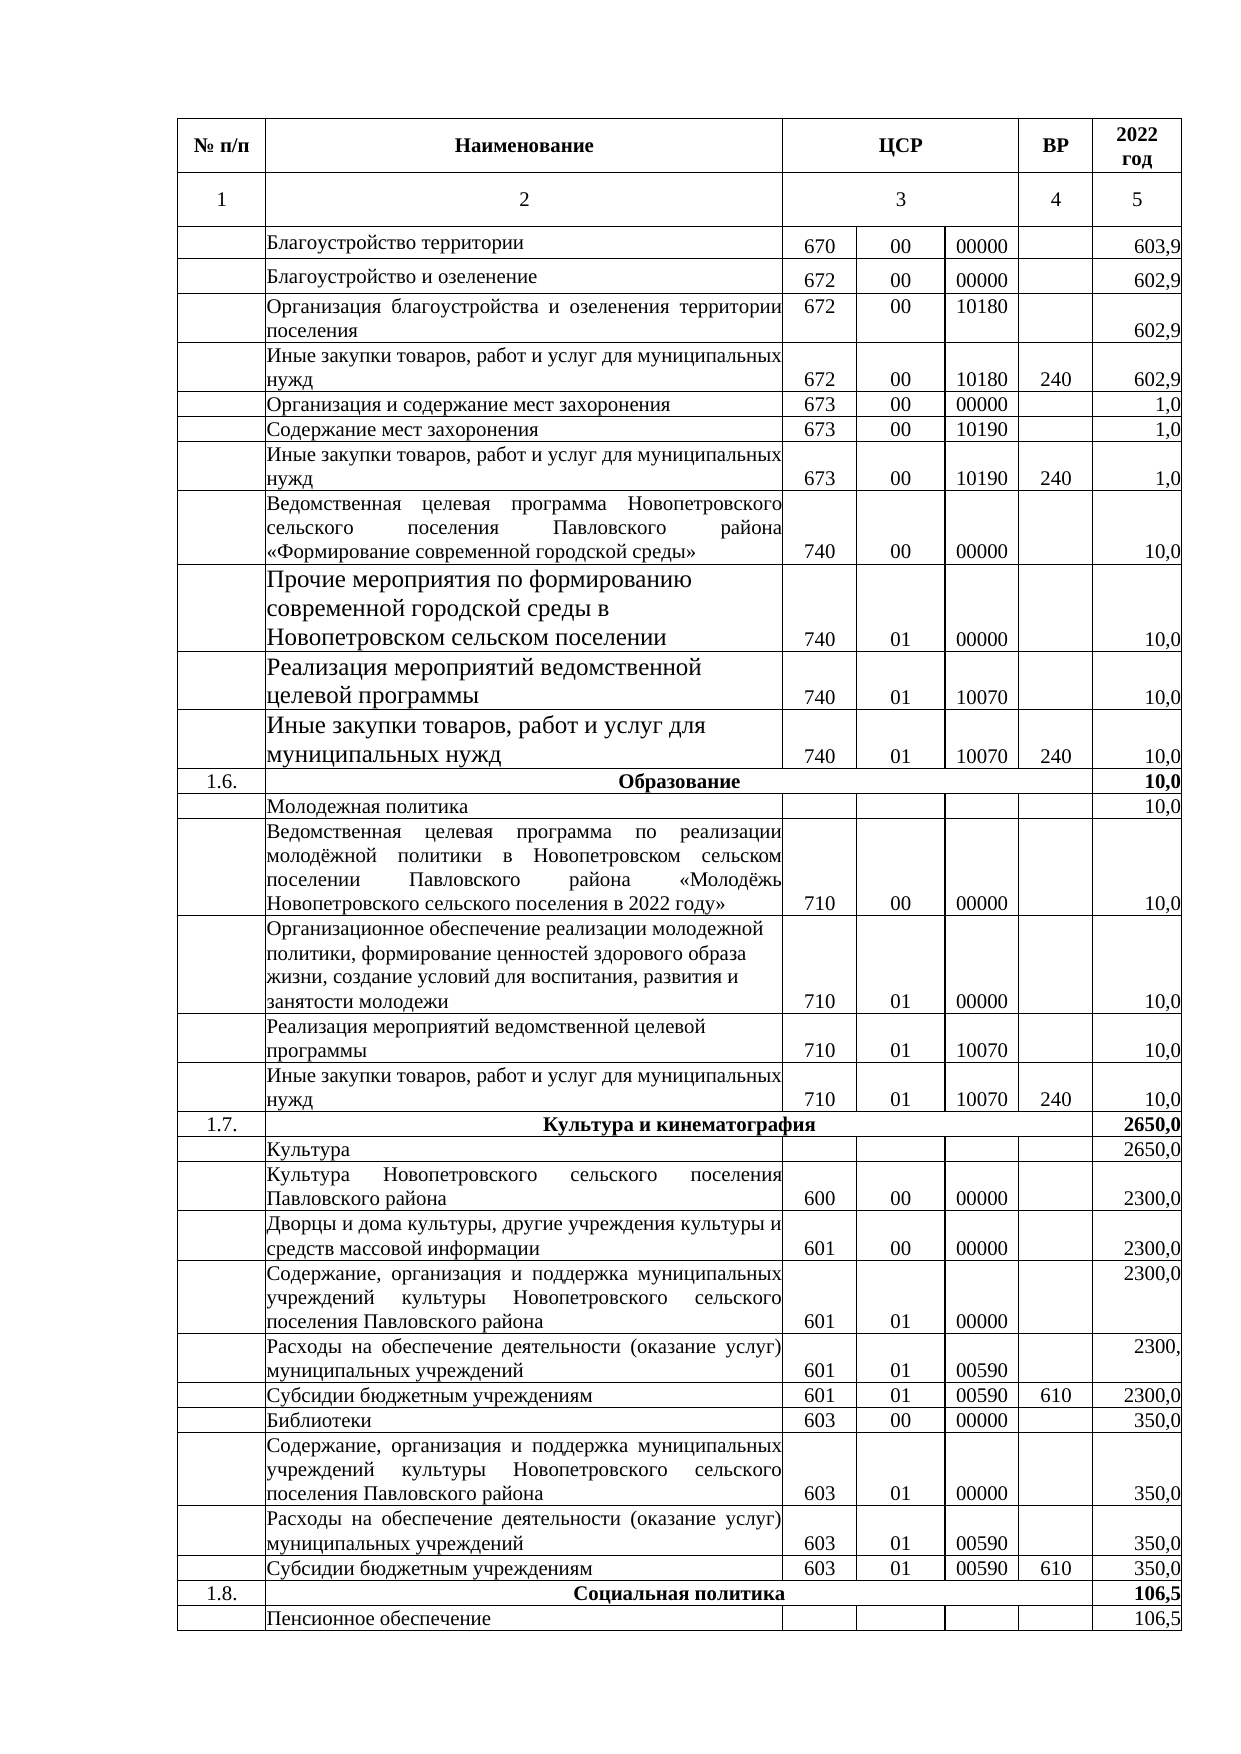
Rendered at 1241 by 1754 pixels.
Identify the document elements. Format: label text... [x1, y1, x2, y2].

table_cell [783, 1137, 856, 1161]
table_header ЦСР [783, 119, 1018, 172]
table_cell 106,5 [1093, 1581, 1181, 1605]
table_cell [178, 392, 265, 416]
table_cell Содержание мест захоронения [266, 417, 782, 441]
table_cell [178, 565, 265, 651]
table_cell [178, 1433, 265, 1505]
table_cell 1,0 [1093, 417, 1181, 441]
table_cell 602,9 [1093, 259, 1181, 292]
table_cell 1,0 [1093, 442, 1181, 490]
table_cell 00000 [946, 1162, 1018, 1210]
table_cell 00 [857, 1211, 944, 1259]
table_cell [178, 819, 265, 915]
table_cell [1019, 1408, 1092, 1432]
table_cell [783, 1606, 856, 1630]
table_cell 710 [783, 819, 856, 915]
table_cell 00 [857, 392, 944, 416]
table_cell 673 [783, 442, 856, 490]
table_cell [178, 259, 265, 292]
table_header Наименование [266, 119, 782, 172]
table_cell 00 [857, 491, 944, 563]
table_cell 603 [783, 1556, 856, 1579]
table_cell [1019, 259, 1092, 292]
table_cell 10070 [946, 1014, 1018, 1062]
table_cell 601 [783, 1334, 856, 1382]
table_cell Организация благоустройства и озеленения территории поселения [266, 294, 782, 342]
table_cell [178, 1383, 265, 1407]
table_cell 672 [783, 294, 856, 342]
table_cell [857, 1137, 944, 1161]
table_cell 00590 [946, 1556, 1018, 1579]
table_cell 1,0 [1093, 392, 1181, 416]
table_cell [178, 343, 265, 391]
table_cell [1019, 565, 1092, 651]
table_cell [1019, 294, 1092, 342]
table_cell [178, 227, 265, 258]
table_cell [178, 1506, 265, 1554]
table_cell 601 [783, 1211, 856, 1259]
table_cell Иные закупки товаров, работ и услуг для муниципальных нужд [266, 710, 782, 768]
table_cell 00000 [946, 491, 1018, 563]
table_cell 4 [1019, 173, 1092, 226]
table_cell 00 [857, 1162, 944, 1210]
table_cell Прочие мероприятия по формированию современной городской среды в Новопетровском сельском поселении [266, 565, 782, 651]
table_cell 10,0 [1093, 1014, 1181, 1062]
table_cell Молодежная политика [266, 794, 782, 818]
table_cell 106,5 [1093, 1606, 1181, 1630]
table_cell Содержание, организация и поддержка муниципальных учреждений культуры Новопетровского сельского поселения Павловского района [266, 1261, 782, 1333]
table_cell 10,0 [1093, 1063, 1181, 1111]
table_cell 00000 [946, 916, 1018, 1013]
table_cell Субсидии бюджетным учреждениям [266, 1383, 782, 1407]
table_cell 601 [783, 1261, 856, 1333]
table_cell 10,0 [1093, 565, 1181, 651]
table_cell 00000 [946, 392, 1018, 416]
table_cell [1019, 1211, 1092, 1259]
table_cell [178, 1137, 265, 1161]
table_header ВР [1019, 119, 1092, 172]
table_cell 10180 [946, 343, 1018, 391]
table_cell [178, 1162, 265, 1210]
table_cell 00590 [946, 1383, 1018, 1407]
table_cell Библиотеки [266, 1408, 782, 1432]
table_cell 00000 [946, 819, 1018, 915]
table_cell Образование [266, 769, 1092, 793]
table_cell [178, 794, 265, 818]
table_cell 00 [857, 294, 944, 342]
table_cell [1019, 1014, 1092, 1062]
table_cell 603,9 [1093, 227, 1181, 258]
table_cell Благоустройство и озеленение [266, 259, 782, 292]
table_cell Иные закупки товаров, работ и услуг для муниципальных нужд [266, 343, 782, 391]
table_cell Ведомственная целевая программа Новопетровского сельского поселения Павловского района «Формирование современной городской среды» [266, 491, 782, 563]
table_cell Социальная политика [266, 1581, 1092, 1605]
table_cell 10,0 [1093, 794, 1181, 818]
table_cell 00000 [946, 565, 1018, 651]
table_cell 602,9 [1093, 343, 1181, 391]
table_cell [178, 491, 265, 563]
table_cell 10070 [946, 710, 1018, 768]
table_cell 00000 [946, 1261, 1018, 1333]
table_cell 1.8. [178, 1581, 265, 1605]
table_cell [1019, 491, 1092, 563]
table_cell 5 [1093, 173, 1181, 226]
table_cell [946, 794, 1018, 818]
table_cell [1019, 1433, 1092, 1505]
table_cell [783, 794, 856, 818]
table_cell 240 [1019, 442, 1092, 490]
table_cell 740 [783, 710, 856, 768]
table_cell Реализация мероприятий ведомственной целевой программы [266, 652, 782, 709]
table_cell 2 [266, 173, 782, 226]
table_cell [178, 442, 265, 490]
table_cell 01 [857, 916, 944, 1013]
table_cell 10180 [946, 294, 1018, 342]
table_cell 673 [783, 392, 856, 416]
table_cell 00000 [946, 1408, 1018, 1432]
table_cell 603 [783, 1506, 856, 1554]
table_cell 2650,0 [1093, 1112, 1181, 1136]
table_cell [1019, 794, 1092, 818]
table_cell [1019, 392, 1092, 416]
table_cell 2300,0 [1093, 1162, 1181, 1210]
table_cell [1019, 1261, 1092, 1333]
table_cell 00590 [946, 1506, 1018, 1554]
table_cell [178, 916, 265, 1013]
table_cell 01 [857, 710, 944, 768]
table_cell 10,0 [1093, 491, 1181, 563]
table_cell 2300,0 [1093, 1211, 1181, 1259]
table_cell 350,0 [1093, 1408, 1181, 1432]
table_cell 10,0 [1093, 769, 1181, 793]
table_cell [178, 1014, 265, 1062]
table_cell 10070 [946, 1063, 1018, 1111]
table_cell [1019, 652, 1092, 709]
table_cell 1 [178, 173, 265, 226]
table_cell 10,0 [1093, 916, 1181, 1013]
table_cell 710 [783, 916, 856, 1013]
table_cell Пенсионное обеспечение [266, 1606, 782, 1630]
table_cell 672 [783, 259, 856, 292]
table_cell [946, 1137, 1018, 1161]
table_cell 00000 [946, 1433, 1018, 1505]
table_cell 01 [857, 1334, 944, 1382]
table_cell [178, 1211, 265, 1259]
table_cell 00000 [946, 227, 1018, 258]
table_cell 240 [1019, 710, 1092, 768]
table_cell 710 [783, 1014, 856, 1062]
table_cell Организация и содержание мест захоронения [266, 392, 782, 416]
table_cell Расходы на обеспечение деятельности (оказание услуг) муниципальных учреждений [266, 1334, 782, 1382]
table_cell [178, 652, 265, 709]
table_cell Иные закупки товаров, работ и услуг для муниципальных нужд [266, 442, 782, 490]
table_cell 00 [857, 227, 944, 258]
table_cell 01 [857, 652, 944, 709]
table_cell 00000 [946, 259, 1018, 292]
table_cell 01 [857, 1014, 944, 1062]
table_cell 01 [857, 565, 944, 651]
table_cell 740 [783, 491, 856, 563]
table_cell Культура [266, 1137, 782, 1161]
table_cell 350,0 [1093, 1556, 1181, 1579]
table_cell [1019, 916, 1092, 1013]
table_cell 01 [857, 1556, 944, 1579]
table_cell Ведомственная целевая программа по реализации молодёжной политики в Новопетровском сельском поселении Павловского района «Молодёжь Новопетровского сельского поселения в 2022 году» [266, 819, 782, 915]
table_cell 240 [1019, 1063, 1092, 1111]
table_cell Расходы на обеспечение деятельности (оказание услуг) муниципальных учреждений [266, 1506, 782, 1554]
table_cell 672 [783, 343, 856, 391]
table_cell Организационное обеспечение реализации молодежной политики, формирование ценностей здорового образа жизни, создание условий для воспитания, развития и занятости молодежи [266, 916, 782, 1013]
table_cell 10,0 [1093, 652, 1181, 709]
table_cell [1019, 1606, 1092, 1630]
table_cell 10,0 [1093, 710, 1181, 768]
table_cell 2300,0 [1093, 1261, 1181, 1333]
table_cell 00 [857, 259, 944, 292]
table_cell 600 [783, 1162, 856, 1210]
table_cell 01 [857, 1383, 944, 1407]
table_cell 1.7. [178, 1112, 265, 1136]
table_cell [178, 1556, 265, 1579]
table_cell [178, 294, 265, 342]
table_cell 10190 [946, 442, 1018, 490]
table_cell 00 [857, 819, 944, 915]
table_cell 740 [783, 565, 856, 651]
table_cell Культура и кинематография [266, 1112, 1092, 1136]
table_cell 673 [783, 417, 856, 441]
table_cell 10190 [946, 417, 1018, 441]
table_cell 01 [857, 1506, 944, 1554]
table_header 2022 год [1093, 119, 1181, 172]
table_header № п/п [178, 119, 265, 172]
table_cell [1019, 417, 1092, 441]
table_cell 00 [857, 343, 944, 391]
table_cell 2300, [1093, 1334, 1181, 1382]
table_cell 601 [783, 1383, 856, 1407]
table_cell 10,0 [1093, 819, 1181, 915]
table_cell [178, 1261, 265, 1333]
table_cell [178, 710, 265, 768]
table_cell Иные закупки товаров, работ и услуг для муниципальных нужд [266, 1063, 782, 1111]
table_cell [178, 1063, 265, 1111]
table_cell [1019, 819, 1092, 915]
table_cell [178, 1334, 265, 1382]
table_cell 01 [857, 1261, 944, 1333]
table_cell 1.6. [178, 769, 265, 793]
table_cell [946, 1606, 1018, 1630]
table_cell [178, 1408, 265, 1432]
table_cell [1019, 1506, 1092, 1554]
table_cell Содержание, организация и поддержка муниципальных учреждений культуры Новопетровского сельского поселения Павловского района [266, 1433, 782, 1505]
table_cell [857, 794, 944, 818]
table_cell 00 [857, 1408, 944, 1432]
table_cell 3 [783, 173, 1018, 226]
table_cell [1019, 1334, 1092, 1382]
table_cell 740 [783, 652, 856, 709]
table_cell 00590 [946, 1334, 1018, 1382]
table_cell Культура Новопетровского сельского поселения Павловского района [266, 1162, 782, 1210]
table_cell Благоустройство территории [266, 227, 782, 258]
table_cell Реализация мероприятий ведомственной целевой программы [266, 1014, 782, 1062]
table_cell 603 [783, 1408, 856, 1432]
table_cell [1019, 1162, 1092, 1210]
table_cell 00000 [946, 1211, 1018, 1259]
table_cell 610 [1019, 1383, 1092, 1407]
table_cell 603 [783, 1433, 856, 1505]
table_cell 2300,0 [1093, 1383, 1181, 1407]
table_cell 240 [1019, 343, 1092, 391]
table_cell 610 [1019, 1556, 1092, 1579]
table_cell 2650,0 [1093, 1137, 1181, 1161]
table_cell 710 [783, 1063, 856, 1111]
table_cell 350,0 [1093, 1506, 1181, 1554]
table_cell 670 [783, 227, 856, 258]
table_cell 01 [857, 1063, 944, 1111]
table_cell 350,0 [1093, 1433, 1181, 1505]
table_cell [1019, 227, 1092, 258]
table_cell [1019, 1137, 1092, 1161]
table_cell [178, 417, 265, 441]
table_cell 00 [857, 417, 944, 441]
table_cell 00 [857, 442, 944, 490]
table_cell 10070 [946, 652, 1018, 709]
table_cell Дворцы и дома культуры, другие учреждения культуры и средств массовой информации [266, 1211, 782, 1259]
table_cell Субсидии бюджетным учреждениям [266, 1556, 782, 1579]
table_cell 602,9 [1093, 294, 1181, 342]
table_cell [178, 1606, 265, 1630]
table_cell 01 [857, 1433, 944, 1505]
table_cell [857, 1606, 944, 1630]
